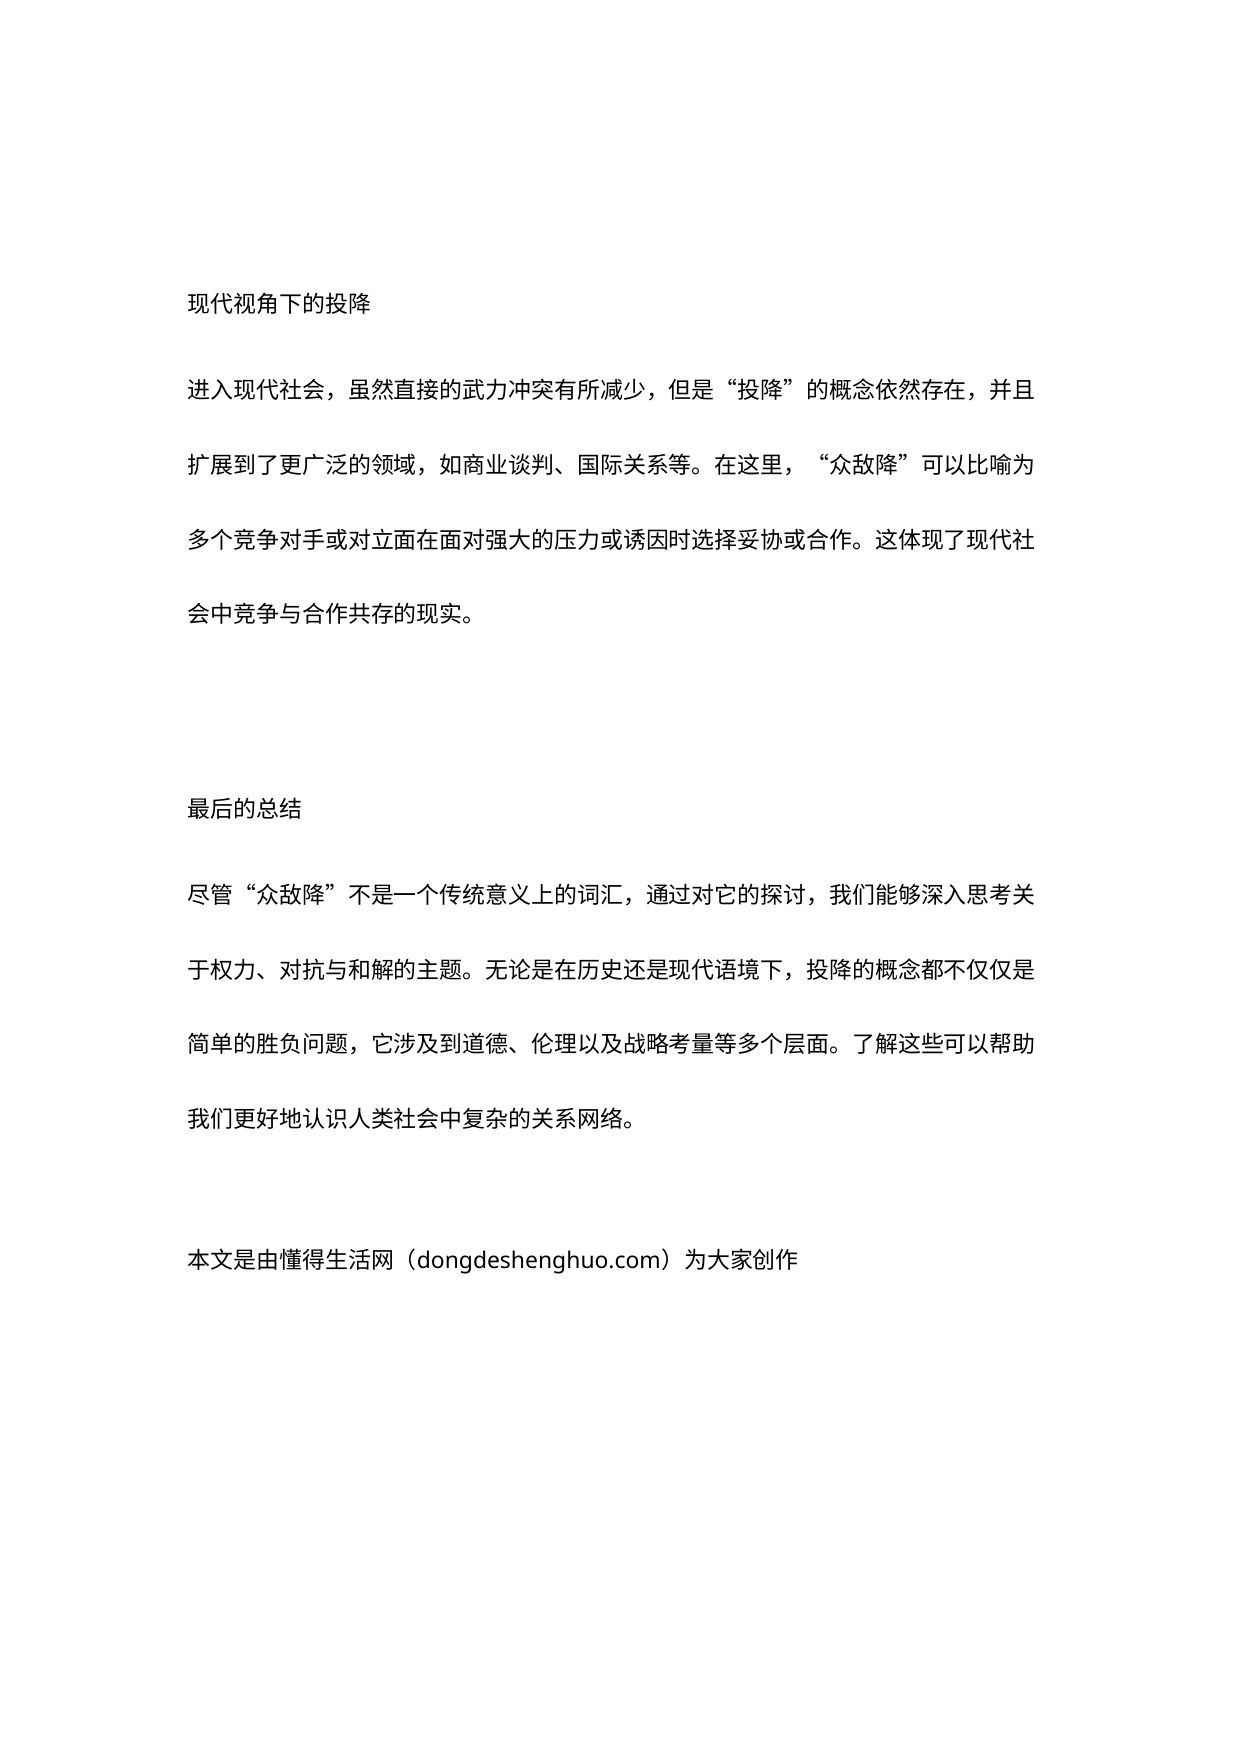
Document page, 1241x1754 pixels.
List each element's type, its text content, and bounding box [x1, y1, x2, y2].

text 本文是由懂得生活网（dongdeshenghuo.com）为大家创作 [187, 1226, 1053, 1291]
text 尽管“众敌降”不是一个传统意义上的词汇，通过对它的探讨，我们能够深入思考关于权力、对抗与和解的主题。无论是在历史还是现代语境下，投降的概念都不仅仅是简单的胜负问题，它涉及到道德、伦理以及战略考量等多个层面。了解这些可以帮助我们更好地认识人类社会中复杂的关系网络。 [187, 861, 1053, 1150]
text 最后的总结 [187, 774, 1053, 839]
text 进入现代社会，虽然直接的武力冲突有所减少，但是“投降”的概念依然存在，并且扩展到了更广泛的领域，如商业谈判、国际关系等。在这里，“众敌降”可以比喻为多个竞争对手或对立面在面对强大的压力或诱因时选择妥协或合作。这体现了现代社会中竞争与合作共存的现实。 [187, 356, 1053, 645]
text 现代视角下的投降 [187, 270, 1053, 335]
